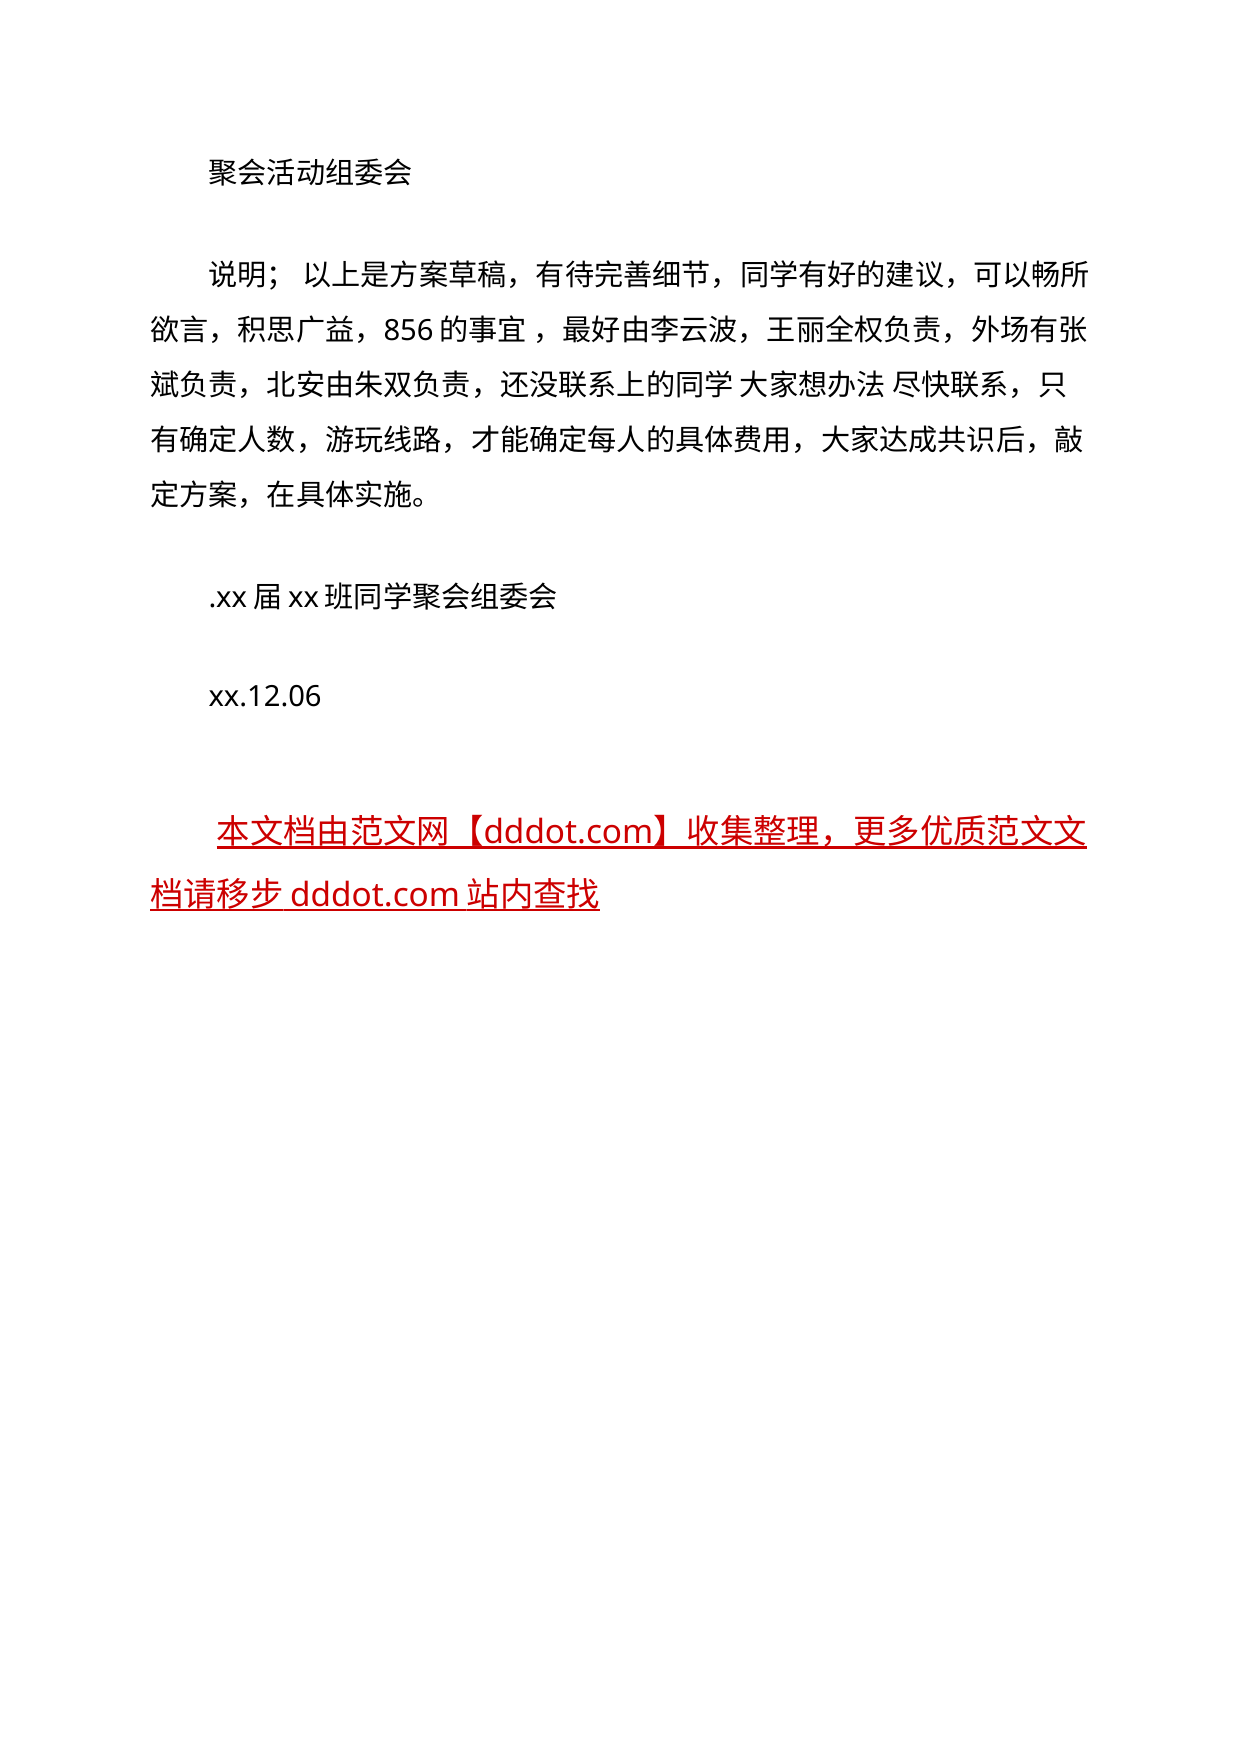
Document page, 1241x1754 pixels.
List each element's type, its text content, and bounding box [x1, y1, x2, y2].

text 聚会活动组委会 [150, 150, 1090, 192]
text .xx届xx班同学聚会组委会 [150, 573, 1090, 616]
text 说明； 以上是方案草稿，有待完善细节，同学有好的建议，可以畅所欲言，积思广益，856的事宜 ，最好由李云波，王丽全权负责，外场有张斌负责，北安由朱双负责，还没联系上的同学 大家想办法 尽快联系，只有确定人数，游玩线路，才能确定每人的具体费用，大家达成共识后，敲定方案，在具体实施。 [150, 252, 1090, 514]
text xx.12.06 [150, 675, 1090, 715]
text 本文档由范文网【dddot.com】收集整理，更多优质范文文档请移步dddot.com站内查找 [150, 805, 1090, 916]
